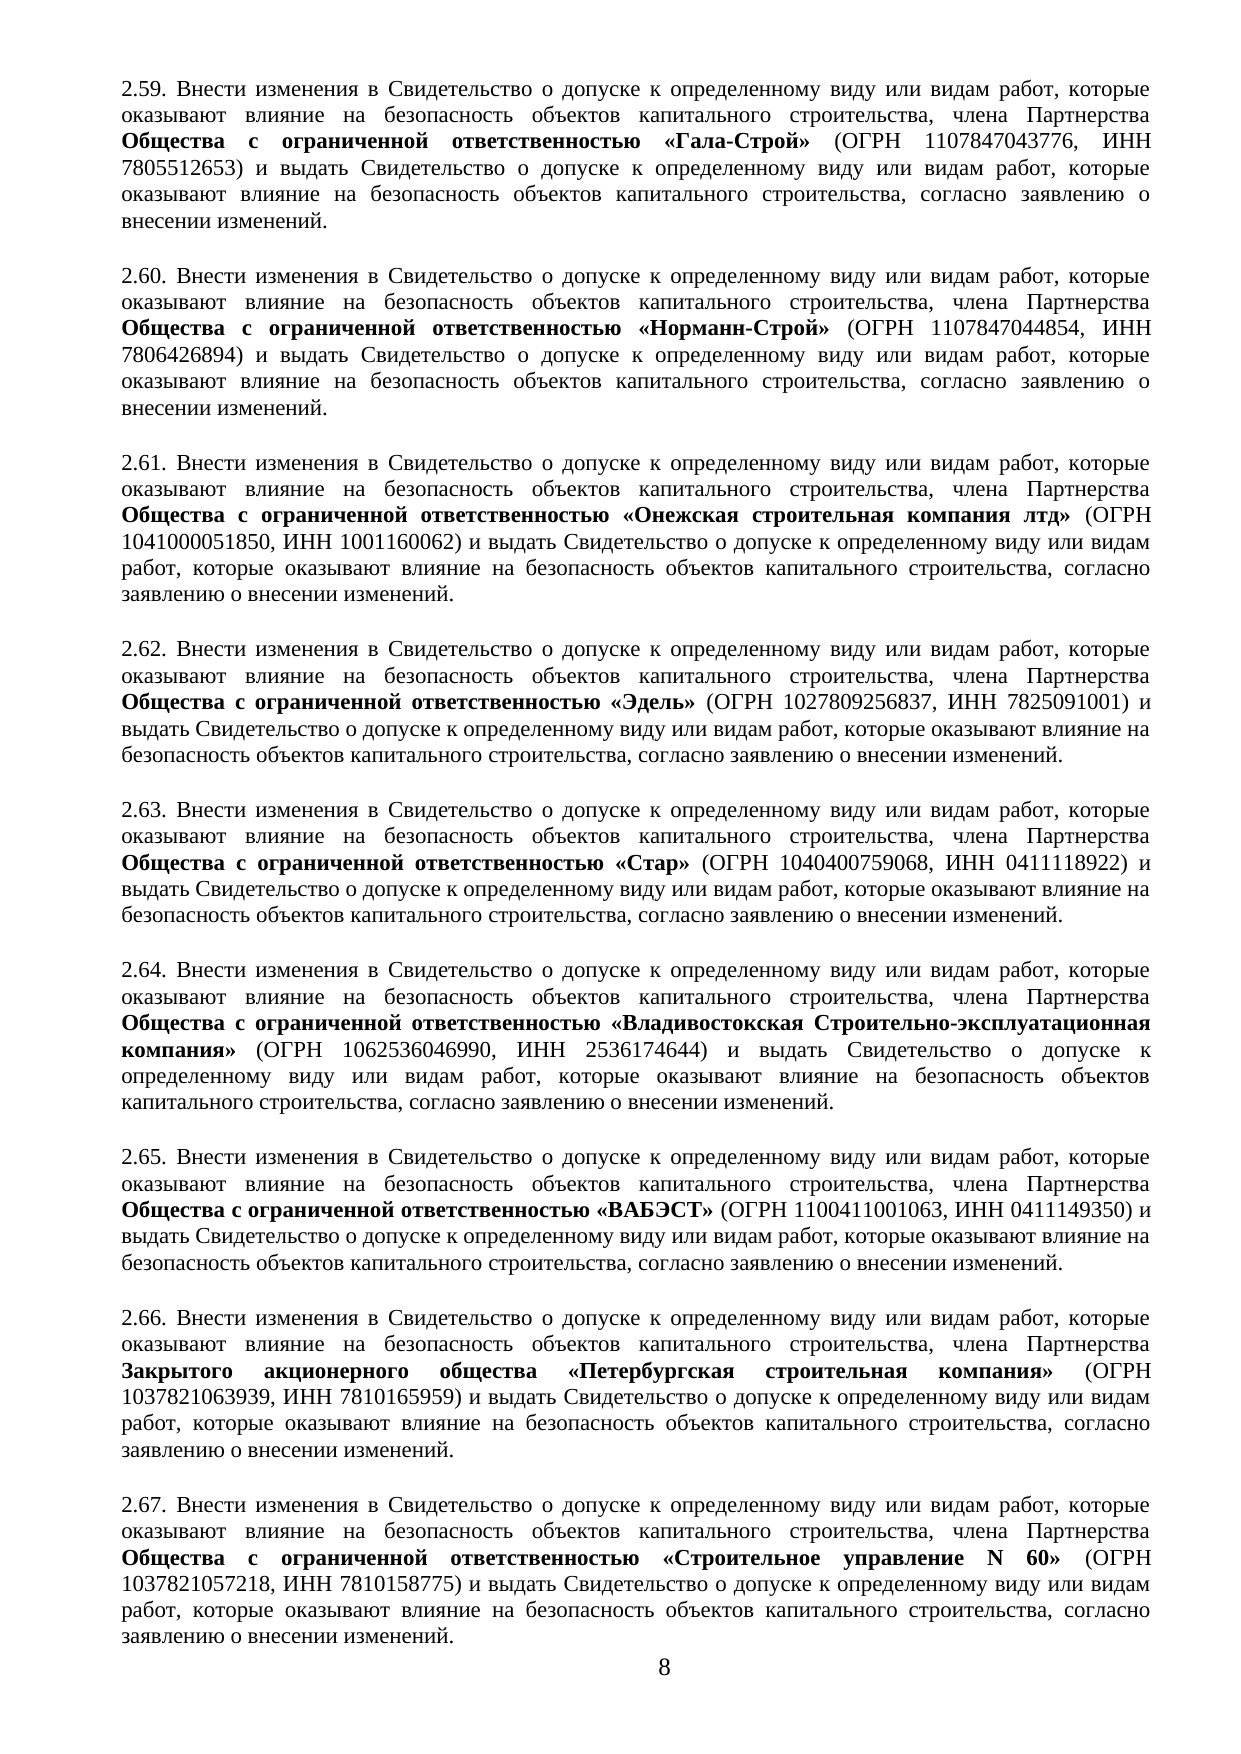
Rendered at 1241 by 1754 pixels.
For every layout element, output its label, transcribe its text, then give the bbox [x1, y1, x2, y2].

text 2.67. Внести изменения в Свидетельство о допуске к определенному виду или видам работ, которые оказывают влияние на безопасность объектов капитального строительства, члена Партнерства Общества с ограниченной ответственностью «Строительное управление N 60» (ОГРН 1037821057218, ИНН 7810158775) и выдать Свидетельство о допуске к определенному виду или видам работ, которые оказывают влияние на безопасность объектов капитального строительства, согласно заявлению о внесении изменений. [121, 1491, 1152, 1649]
text 2.64. Внести изменения в Свидетельство о допуске к определенному виду или видам работ, которые оказывают влияние на безопасность объектов капитального строительства, члена Партнерства Общества с ограниченной ответственностью «Владивостокская Строительно-эксплуатационная компания» (ОГРН 1062536046990, ИНН 2536174644) и выдать Свидетельство о допуске к определенному виду или видам работ, которые оказывают влияние на безопасность объектов капитального строительства, согласно заявлению о внесении изменений. [121, 957, 1152, 1115]
text 2.60. Внести изменения в Свидетельство о допуске к определенному виду или видам работ, которые оказывают влияние на безопасность объектов капитального строительства, члена Партнерства Общества с ограниченной ответственностью «Норманн-Строй» (ОГРН 1107847044854, ИНН 7806426894) и выдать Свидетельство о допуске к определенному виду или видам работ, которые оказывают влияние на безопасность объектов капитального строительства, согласно заявлению о внесении изменений. [121, 262, 1152, 420]
text 2.62. Внести изменения в Свидетельство о допуске к определенному виду или видам работ, которые оказывают влияние на безопасность объектов капитального строительства, члена Партнерства Общества с ограниченной ответственностью «Эдель» (ОГРН 1027809256837, ИНН 7825091001) и выдать Свидетельство о допуске к определенному виду или видам работ, которые оказывают влияние на безопасность объектов капитального строительства, согласно заявлению о внесении изменений. [121, 636, 1152, 767]
text 2.65. Внести изменения в Свидетельство о допуске к определенному виду или видам работ, которые оказывают влияние на безопасность объектов капитального строительства, члена Партнерства Общества с ограниченной ответственностью «ВАБЭСТ» (ОГРН 1100411001063, ИНН 0411149350) и выдать Свидетельство о допуске к определенному виду или видам работ, которые оказывают влияние на безопасность объектов капитального строительства, согласно заявлению о внесении изменений. [121, 1143, 1152, 1275]
text 2.61. Внести изменения в Свидетельство о допуске к определенному виду или видам работ, которые оказывают влияние на безопасность объектов капитального строительства, члена Партнерства Общества с ограниченной ответственностью «Онежская строительная компания лтд» (ОГРН 1041000051850, ИНН 1001160062) и выдать Свидетельство о допуске к определенному виду или видам работ, которые оказывают влияние на безопасность объектов капитального строительства, согласно заявлению о внесении изменений. [121, 449, 1152, 607]
text 2.63. Внести изменения в Свидетельство о допуске к определенному виду или видам работ, которые оказывают влияние на безопасность объектов капитального строительства, члена Партнерства Общества с ограниченной ответственностью «Стар» (ОГРН 1040400759068, ИНН 0411118922) и выдать Свидетельство о допуске к определенному виду или видам работ, которые оказывают влияние на безопасность объектов капитального строительства, согласно заявлению о внесении изменений. [121, 796, 1152, 928]
text 2.59. Внести изменения в Свидетельство о допуске к определенному виду или видам работ, которые оказывают влияние на безопасность объектов капитального строительства, члена Партнерства Общества с ограниченной ответственностью «Гала-Строй» (ОГРН 1107847043776, ИНН 7805512653) и выдать Свидетельство о допуске к определенному виду или видам работ, которые оказывают влияние на безопасность объектов капитального строительства, согласно заявлению о внесении изменений. [121, 75, 1152, 233]
text 2.66. Внести изменения в Свидетельство о допуске к определенному виду или видам работ, которые оказывают влияние на безопасность объектов капитального строительства, члена Партнерства Закрытого акционерного общества «Петербургская строительная компания» (ОГРН 1037821063939, ИНН 7810165959) и выдать Свидетельство о допуске к определенному виду или видам работ, которые оказывают влияние на безопасность объектов капитального строительства, согласно заявлению о внесении изменений. [121, 1304, 1152, 1462]
